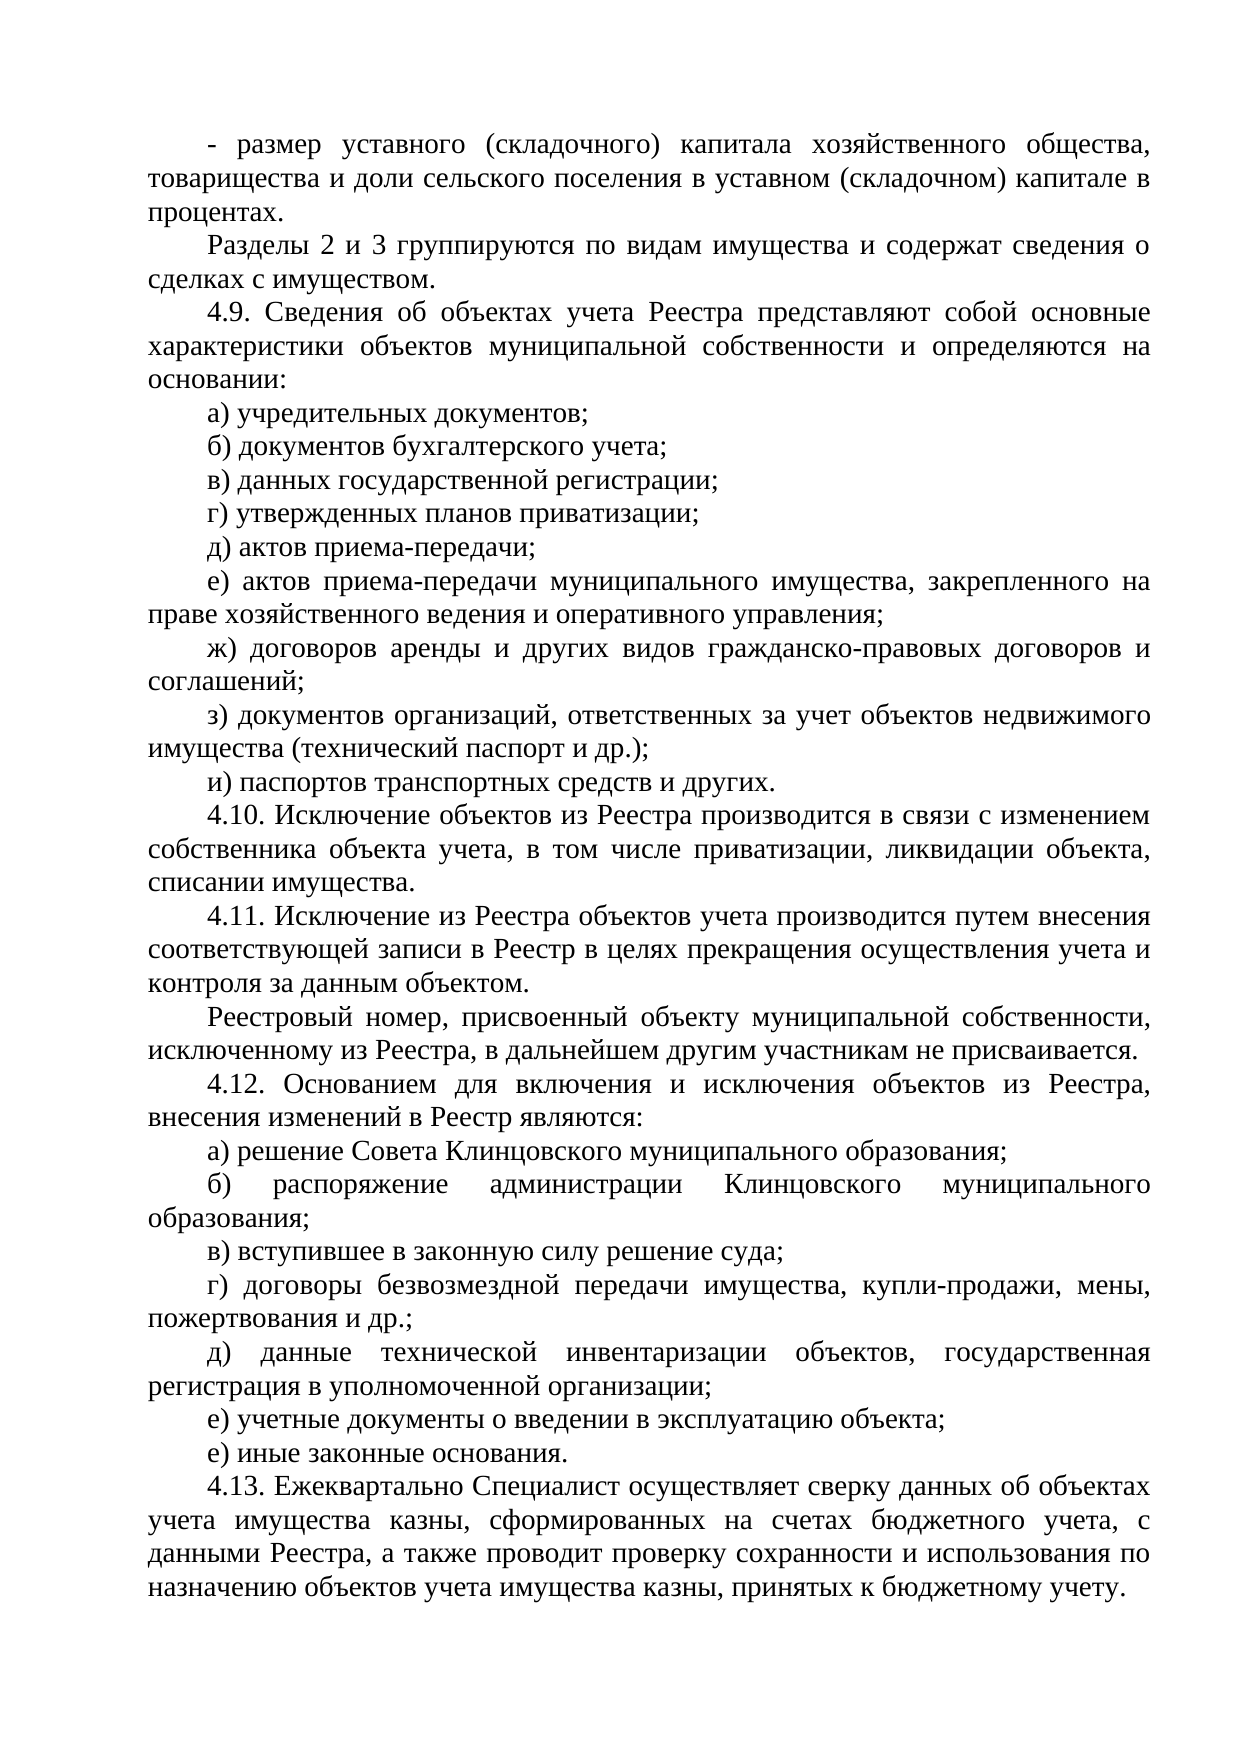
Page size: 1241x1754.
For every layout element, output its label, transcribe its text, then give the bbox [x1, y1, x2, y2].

text а) решение Совета Клинцовского муниципального образования; [148, 1133, 1152, 1166]
text г) договоры безвозмездной передачи имущества, купли-продажи, мены, пожертвования и др.; [148, 1267, 1152, 1334]
text 4.11. Исключение из Реестра объектов учета производится путем внесения соответствующей записи в Реестр в целях прекращения осуществления учета и контроля за данным объектом. [148, 898, 1152, 999]
text а) учредительных документов; [148, 395, 1152, 428]
text Реестровый номер, присвоенный объекту муниципальной собственности, исключенному из Реестра, в дальнейшем другим участникам не присваивается. [148, 999, 1152, 1066]
text 4.13. Ежеквартально Специалист осуществляет сверку данных об объектах учета имущества казны, сформированных на счетах бюджетного учета, с данными Реестра, а также проводит проверку сохранности и использования по назначению объектов учета имущества казны, принятых к бюджетному учету. [148, 1468, 1152, 1602]
text д) данные технической инвентаризации объектов, государственная регистрация в уполномоченной организации; [148, 1334, 1152, 1401]
text в) вступившее в законную силу решение суда; [148, 1233, 1152, 1267]
text б) распоряжение администрации Клинцовского муниципального образования; [148, 1166, 1152, 1233]
text 4.10. Исключение объектов из Реестра производится в связи с изменением собственника объекта учета, в том числе приватизации, ликвидации объекта, списании имущества. [148, 797, 1152, 898]
text Разделы 2 и 3 группируются по видам имущества и содержат сведения о сделках с имуществом. [148, 227, 1152, 294]
text е) иные законные основания. [148, 1435, 1152, 1468]
text е) актов приема-передачи муниципального имущества, закрепленного на праве хозяйственного ведения и оперативного управления; [148, 563, 1152, 630]
text в) данных государственной регистрации; [148, 462, 1152, 496]
text з) документов организаций, ответственных за учет объектов недвижимого имущества (технический паспорт и др.); [148, 697, 1152, 764]
text и) паспортов транспортных средств и других. [148, 764, 1152, 797]
text 4.9. Сведения об объектах учета Реестра представляют собой основные характеристики объектов муниципальной собственности и определяются на основании: [148, 294, 1152, 395]
text е) учетные документы о введении в эксплуатацию объекта; [148, 1401, 1152, 1435]
text б) документов бухгалтерского учета; [148, 428, 1152, 462]
text ж) договоров аренды и других видов гражданско-правовых договоров и соглашений; [148, 630, 1152, 697]
text д) актов приема-передачи; [148, 529, 1152, 563]
text г) утвержденных планов приватизации; [148, 496, 1152, 529]
text - размер уставного (складочного) капитала хозяйственного общества, товарищества и доли сельского поселения в уставном (складочном) капитале в процентах. [148, 127, 1152, 227]
text 4.12. Основанием для включения и исключения объектов из Реестра, внесения изменений в Реестр являются: [148, 1066, 1152, 1133]
